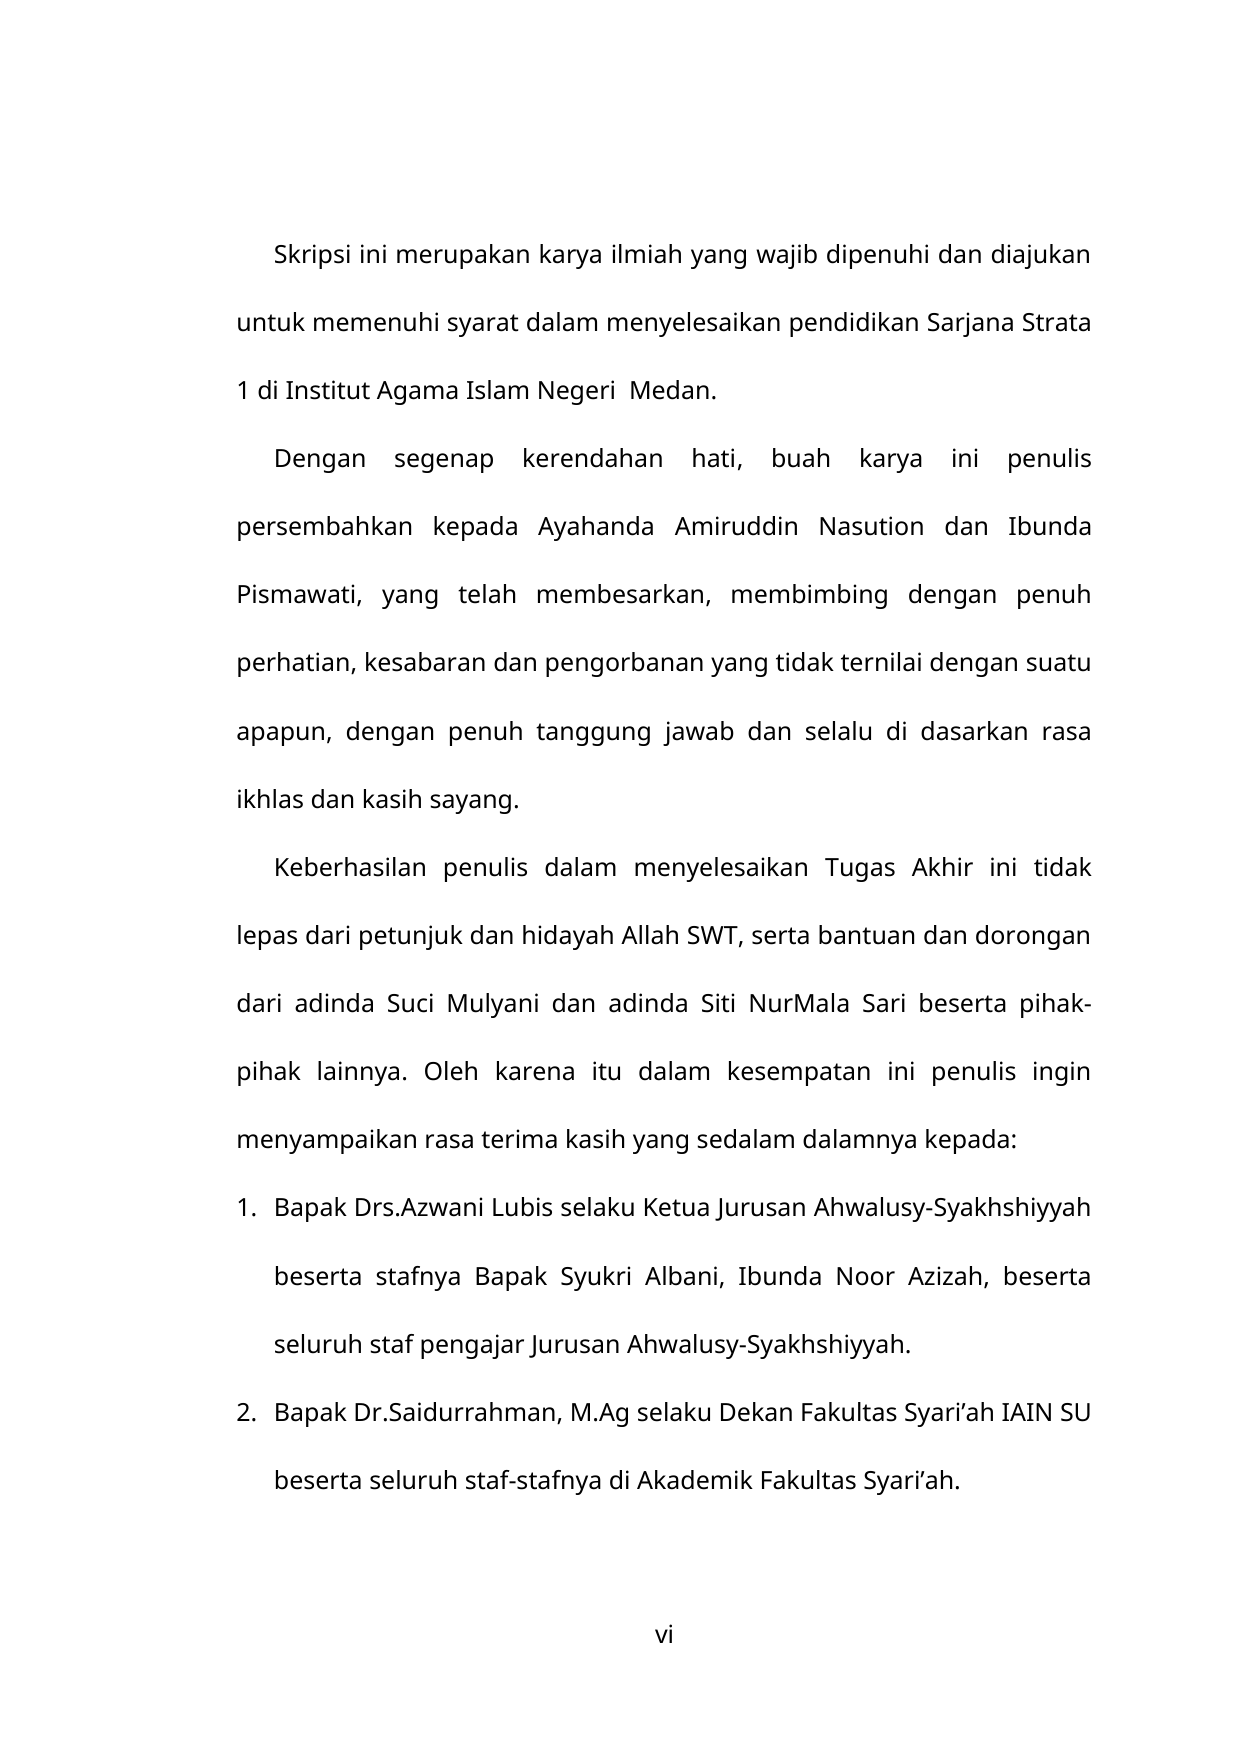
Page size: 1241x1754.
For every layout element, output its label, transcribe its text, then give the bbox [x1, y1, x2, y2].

list Bapak Drs.Azwani Lubis selaku Ketua Jurusan Ahwalusy-Syakhshiyyah beserta stafnya Bapak Syukri Albani, Ibunda Noor Azizah, beserta seluruh staf pengajar Jurusan Ahwalusy-Syakhshiyyah. [236, 1190, 1092, 1360]
list Bapak Dr.Saidurrahman, M.Ag selaku Dekan Fakultas Syari’ah IAIN SU beserta seluruh staf-stafnya di Akademik Fakultas Syari’ah. [236, 1394, 1092, 1497]
text Keberhasilan penulis dalam menyelesaikan Tugas Akhir ini tidak lepas dari petunjuk dan hidayah Allah SWT, serta bantuan dan dorongan dari adinda Suci Mulyani dan adinda Siti NurMala Sari beserta pihak-pihak lainnya. Oleh karena itu dalam kesempatan ini penulis ingin menyampaikan rasa terima kasih yang sedalam dalamnya kepada: [236, 849, 1092, 1156]
text Skripsi ini merupakan karya ilmiah yang wajib dipenuhi dan diajukan untuk memenuhi syarat dalam menyelesaikan pendidikan Sarjana Strata 1 di Institut Agama Islam Negeri Medan. [236, 236, 1092, 407]
text Dengan segenap kerendahan hati, buah karya ini penulis persembahkan kepada Ayahanda Amiruddin Nasution dan Ibunda Pismawati, yang telah membesarkan, membimbing dengan penuh perhatian, kesabaran dan pengorbanan yang tidak ternilai dengan suatu apapun, dengan penuh tanggung jawab dan selalu di dasarkan rasa ikhlas dan kasih sayang. [236, 441, 1092, 815]
